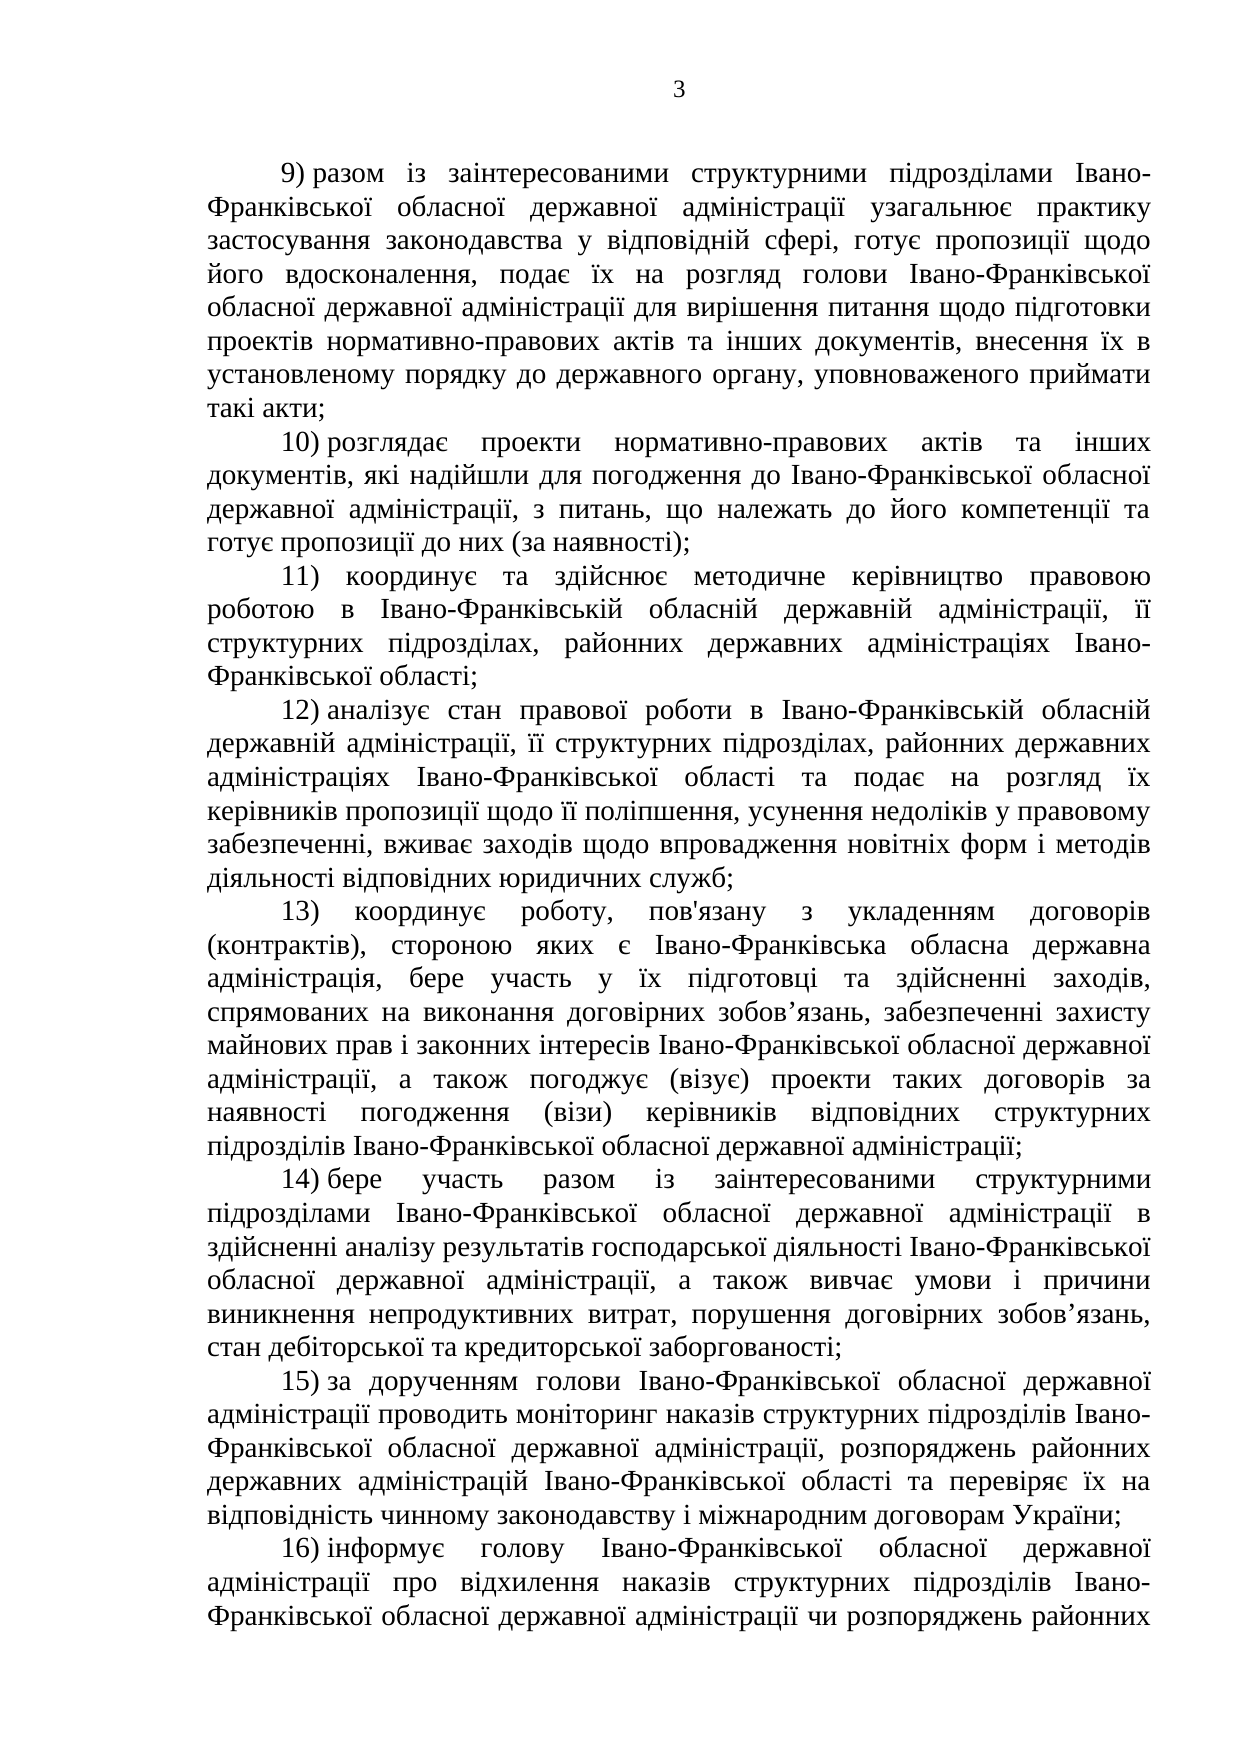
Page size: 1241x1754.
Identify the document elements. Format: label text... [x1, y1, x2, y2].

text 12) аналізує стан правової роботи в Івано-Франківській обласній державній адміністрації, її структурних підрозділах, районних державних адміністраціях Івано-Франківської області та подає на розгляд їх керівників пропозиції щодо її поліпшення, усунення недоліків у правовому забезпеченні, вживає заходів щодо впровадження новітніх форм і методів діяльності відповідних юридичних служб; [207, 692, 1152, 893]
text 14) бере участь разом із заінтересованими структурними підрозділами Івано-Франківської обласної державної адміністрації в здійсненні аналізу результатів господарської діяльності Івано-Франківської обласної державної адміністрації, а також вивчає умови і причини виникнення непродуктивних витрат, порушення договірних зобов’язань, стан дебіторської та кредиторської заборгованості; [207, 1162, 1152, 1363]
text 11) координує та здійснює методичне керівництво правовою роботою в Івано-Франківській обласній державній адміністрації, її структурних підрозділах, районних державних адміністраціях Івано-Франківської області; [207, 558, 1152, 692]
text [207, 1531, 1152, 1631]
text 13) координує роботу, пов'язану з укладенням договорів (контрактів), стороною яких є Івано-Франківська обласна державна адміністрація, бере участь у їх підготовці та здійсненні заходів, спрямованих на виконання договірних зобов’язань, забезпеченні захисту майнових прав і законних інтересів Івано-Франківської обласної державної адміністрації, а також погоджує (візує) проекти таких договорів за наявності погодження (візи) керівників відповідних структурних підрозділів Івано-Франківської обласної державної адміністрації; [207, 893, 1152, 1162]
text 15) за дорученням голови Івано-Франківської обласної державної адміністрації проводить моніторинг наказів структурних підрозділів Івано-Франківської обласної державної адміністрації, розпоряджень районних державних адміністрацій Івано-Франківської області та перевіряє їх на відповідність чинному законодавству і міжнародним договорам України; [207, 1363, 1152, 1531]
text 10) розглядає проекти нормативно-правових актів та інших документів, які надійшли для погодження до Івано-Франківської обласної державної адміністрації, з питань, що належать до його компетенції та готує пропозиції до них (за наявності); [207, 424, 1152, 558]
text 9) разом із заінтересованими структурними підрозділами Івано-Франківської обласної державної адміністрації узагальнює практику застосування законодавства у відповідній сфері, готує пропозиції щодо його вдосконалення, подає їх на розгляд голови Івано-Франківської обласної державної адміністрації для вирішення питання щодо підготовки проектів нормативно-правових актів та інших документів, внесення їх в установленому порядку до державного органу, уповноваженого приймати такі акти; [207, 155, 1152, 424]
